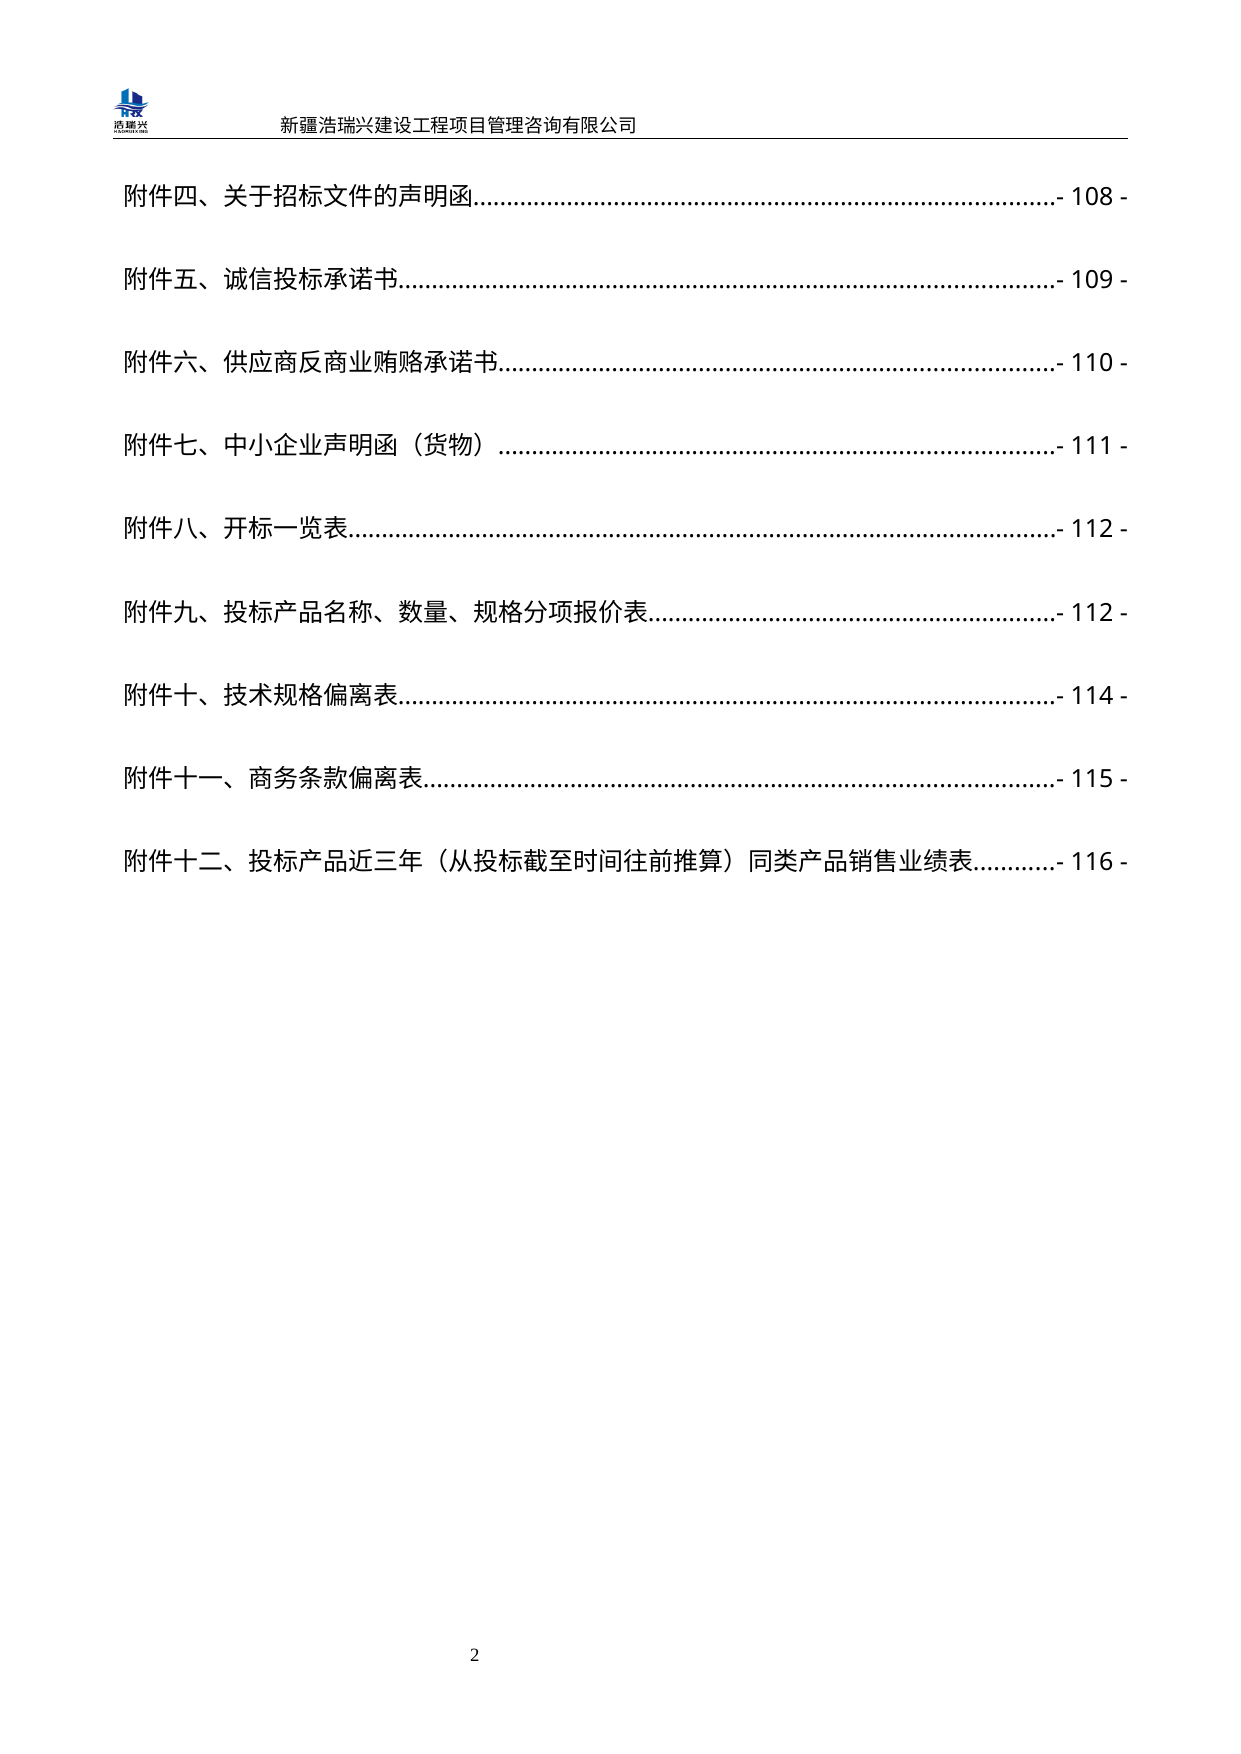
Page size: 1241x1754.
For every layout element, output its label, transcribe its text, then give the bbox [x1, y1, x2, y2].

picture [112, 88, 149, 133]
text 附件八、开标一览表 - 112 - [123, 494, 1128, 559]
text 附件十、技术规格偏离表 - 114 - [123, 661, 1128, 726]
text 附件九、投标产品名称、数量、规格分项报价表 - 112 - [123, 578, 1128, 643]
text 附件十一、商务条款偏离表 - 115 - [123, 744, 1128, 809]
text 附件十二、投标产品近三年（从投标截至时间往前推算）同类产品销售业绩表 - 116 - [123, 827, 1128, 892]
text 附件六、供应商反商业贿赂承诺书 - 110 - [123, 328, 1128, 393]
text 附件七、中小企业声明函（货物） - 111 - [123, 411, 1128, 476]
text 附件四、关于招标文件的声明函 - 108 - [123, 162, 1128, 227]
text 附件五、诚信投标承诺书 - 109 - [123, 245, 1128, 310]
